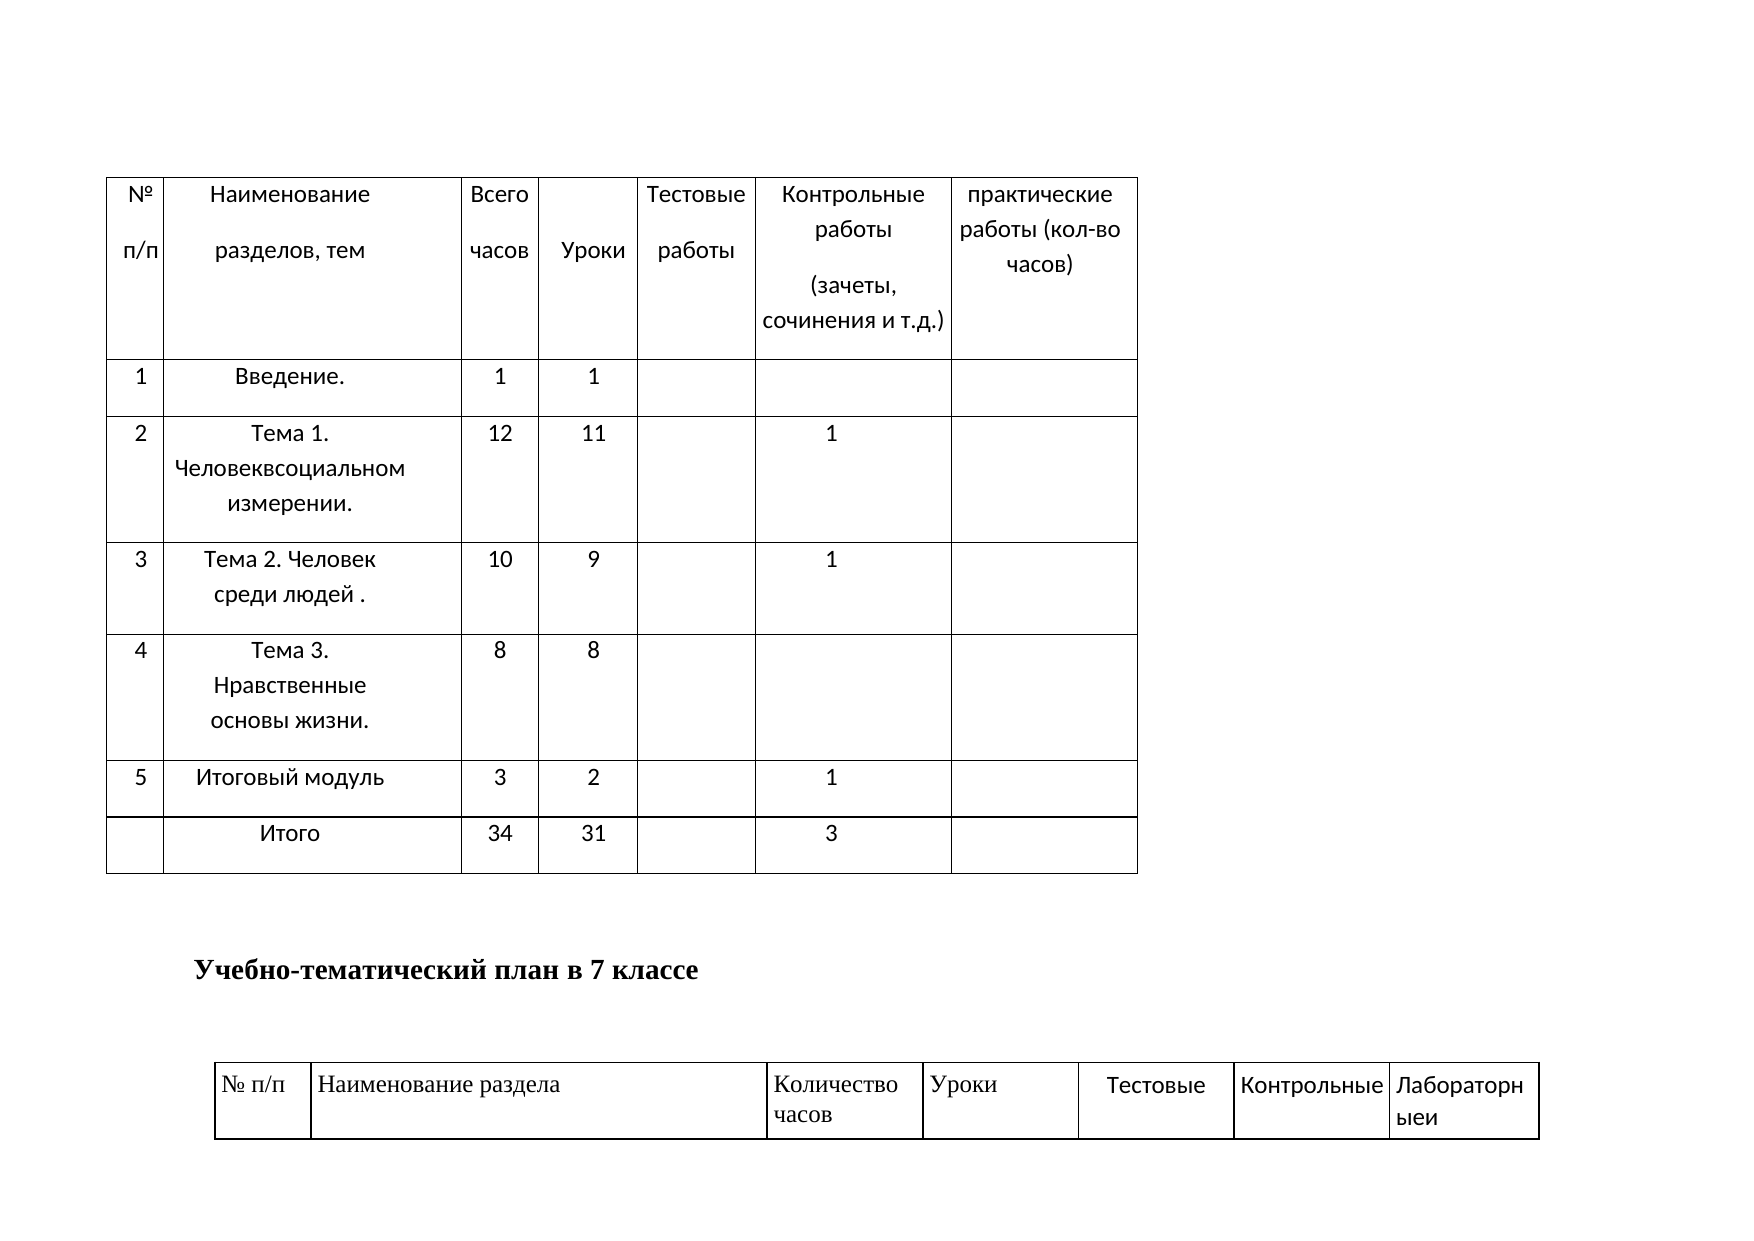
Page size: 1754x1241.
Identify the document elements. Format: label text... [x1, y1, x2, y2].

table_cell Тема 3. Нравственные основы жизни. [164, 635, 461, 760]
table_cell [638, 761, 755, 816]
table_cell 3 [462, 761, 538, 816]
table_header Всего часов [462, 178, 538, 359]
table_cell Итого [164, 818, 461, 873]
table_cell Введение. [164, 360, 461, 416]
table_cell [107, 818, 163, 873]
table_header Тестовые работы [1079, 1063, 1233, 1138]
table_cell 1 [756, 417, 951, 542]
table_header № п/п [107, 178, 163, 359]
table_cell Тема 2. Человек среди людей . [164, 543, 461, 633]
table_cell Уроки [539, 178, 637, 359]
table_header № п/п [216, 1063, 310, 1138]
table_cell 3 [756, 818, 951, 873]
table_cell 31 [539, 818, 637, 873]
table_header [1235, 1063, 1389, 1138]
table_cell 34 [462, 818, 538, 873]
table_header Количество часов [768, 1063, 922, 1138]
table_cell 1 [539, 360, 637, 416]
table_cell Контрольные работы (зачеты, сочинения и т.д.) [756, 178, 951, 359]
table_cell 1 [107, 360, 163, 416]
table_cell 8 [462, 635, 538, 760]
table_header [312, 1063, 766, 1138]
table_cell 1 [756, 761, 951, 816]
table_cell [638, 417, 755, 542]
table_cell 10 [462, 543, 538, 633]
table_cell 1 [462, 360, 538, 416]
text Учебно-тематический план в 7 классе [193, 952, 1636, 986]
table_cell [638, 360, 755, 416]
table_cell 12 [462, 417, 538, 542]
table_cell [952, 360, 1137, 416]
table_cell [638, 543, 755, 633]
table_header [164, 178, 461, 359]
table_cell Итоговый модуль [164, 761, 461, 816]
table_cell 11 [539, 417, 637, 542]
table_cell [638, 818, 755, 873]
table_cell [952, 818, 1137, 873]
table_cell 1 [756, 543, 951, 633]
table_cell [952, 543, 1137, 633]
table_cell [756, 360, 951, 416]
table_cell [952, 635, 1137, 760]
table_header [952, 178, 1137, 359]
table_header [1390, 1063, 1538, 1138]
table_header Уроки [924, 1063, 1078, 1138]
table_cell [952, 761, 1137, 816]
table_cell Тема 1. Человеквсоциальном измерении. [164, 417, 461, 542]
table_cell Тестовые работы [638, 178, 755, 359]
table_cell 2 [107, 417, 163, 542]
table_cell [638, 635, 755, 760]
table_cell [756, 635, 951, 760]
table_cell 2 [539, 761, 637, 816]
table_cell 3 [107, 543, 163, 633]
table_cell [952, 417, 1137, 542]
table_cell 9 [539, 543, 637, 633]
table_cell 5 [107, 761, 163, 816]
table_cell 8 [539, 635, 637, 760]
table_cell 4 [107, 635, 163, 760]
